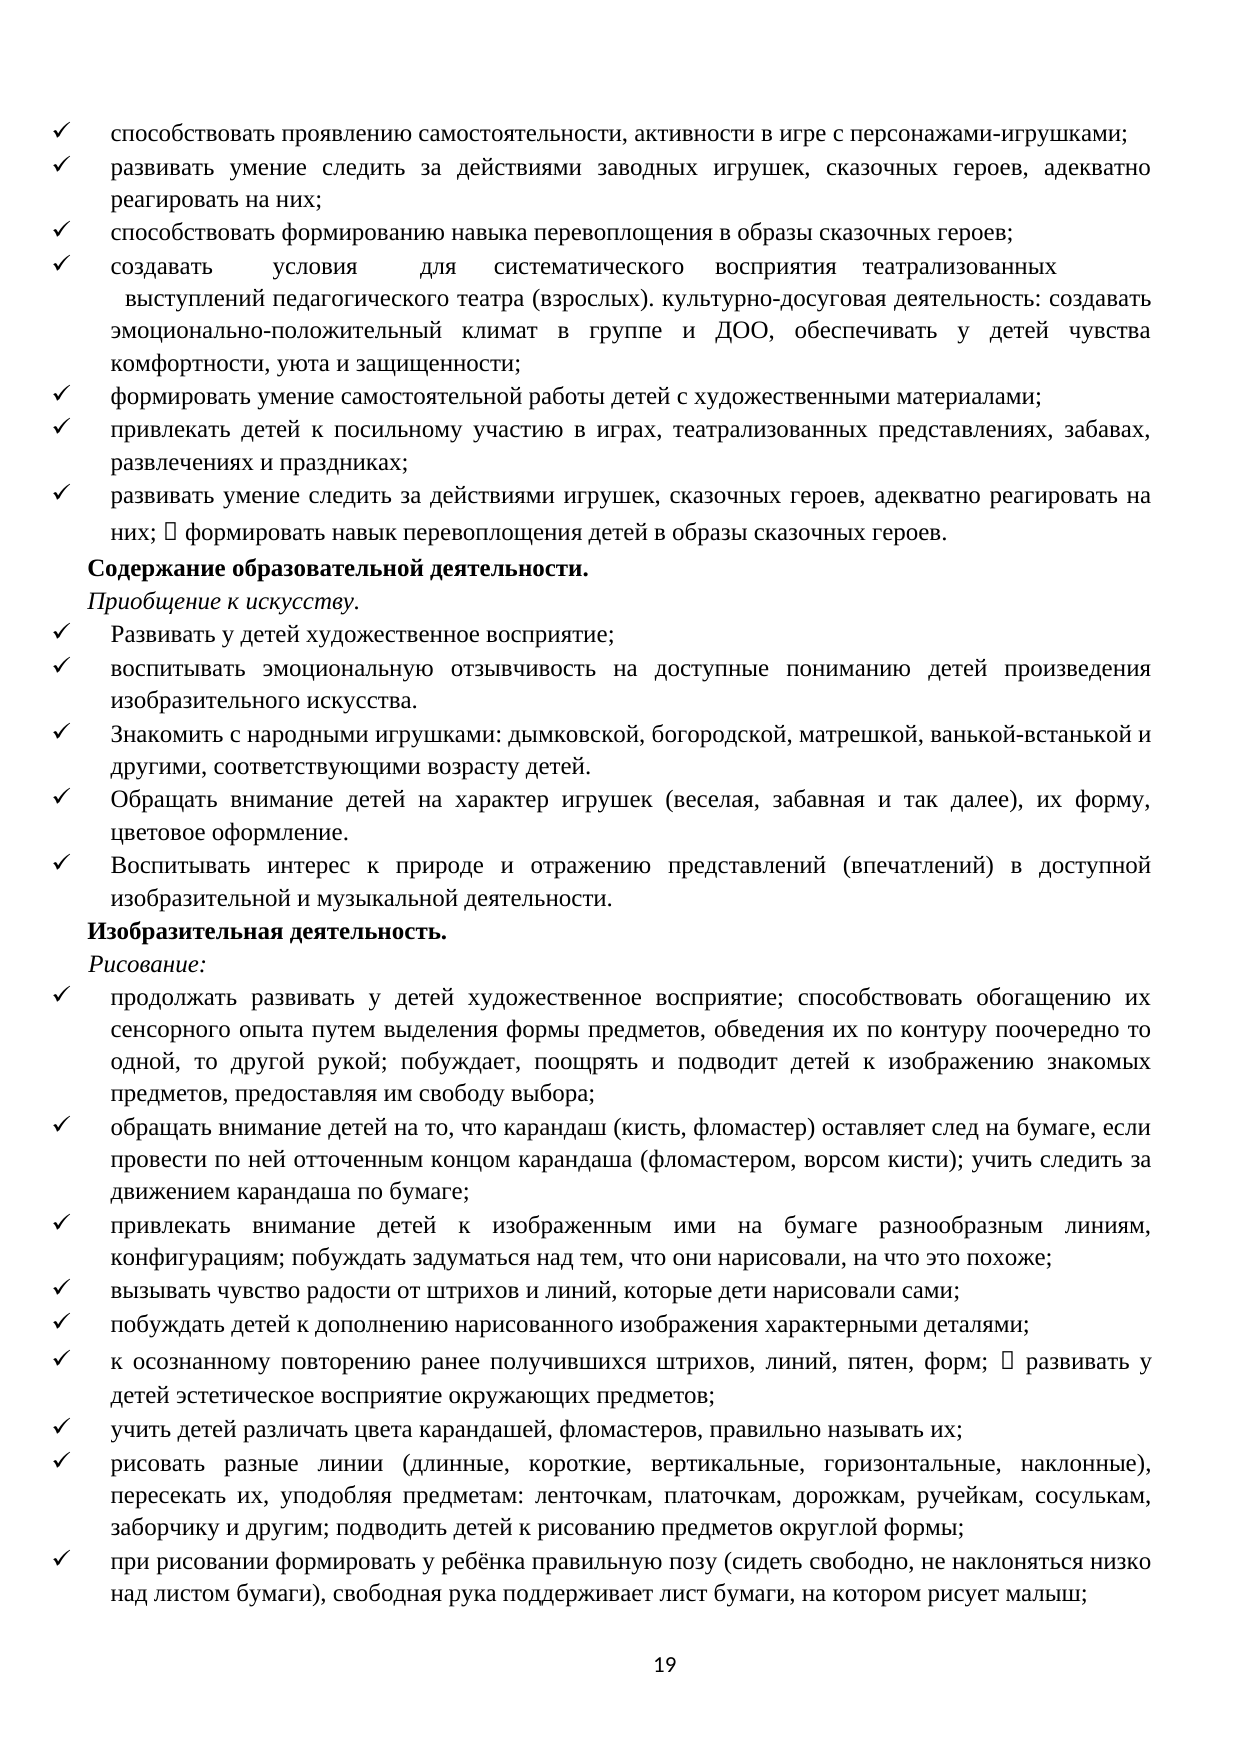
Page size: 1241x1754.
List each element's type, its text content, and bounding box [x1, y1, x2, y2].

list способствовать формированию навыка перевоплощения в образы сказочных героев; [51, 217, 1152, 246]
list при рисовании формировать у ребёнка правильную позу (сидеть свободно, не наклоняться низко над листом бумаги), свободная рука поддерживает лист бумаги, на котором рисует малыш; [51, 1546, 1152, 1607]
list обращать внимание детей на то, что карандаш (кисть, фломастер) оставляет след на бумаге, если провести по ней отточенным концом карандаша (фломастером, ворсом кисти); учить следить за движением карандаша по бумаге; [51, 1112, 1152, 1205]
list формировать умение самостоятельной работы детей с художественными материалами; [51, 381, 1152, 410]
list вызывать чувство радости от штрихов и линий, которые дети нарисовали сами; [51, 1276, 1152, 1304]
list воспитывать эмоциональную отзывчивость на доступные пониманию детей произведения изобразительного искусства. [51, 653, 1152, 714]
list развивать умение следить за действиями заводных игрушек, сказочных героев, адекватно реагировать на них; [51, 152, 1152, 213]
text Изобразительная деятельность. Рисование: [87, 916, 574, 977]
list создавать условия для систематического восприятия театрализованных выступлений педагогического театра (взрослых). культурно-досуговая деятельность: создавать эмоционально-положительный климат в группе и ДОО, обеспечивать у детей чувства комфортности, уюта и защищенности; [51, 251, 1152, 376]
list Развивать у детей художественное восприятие; [51, 619, 1152, 648]
list Обращать внимание детей на характер игрушек (веселая, забавная и так далее), их форму, цветовое оформление. [51, 784, 1152, 846]
text Содержание образовательной деятельности. [87, 553, 1155, 582]
list Знакомить с народными игрушками: дымковской, богородской, матрешкой, ванькой-встанькой и другими, соответствующими возрасту детей. [51, 719, 1152, 780]
list привлекать детей к посильному участию в играх, театрализованных представлениях, забавах, развлечениях и праздниках; [51, 414, 1152, 476]
list привлекать внимание детей к изображенным ими на бумаге разнообразным линиям, конфигурациям; побуждать задуматься над тем, что они нарисовали, на что это похоже; [51, 1210, 1152, 1271]
list продолжать развивать у детей художественное восприятие; способствовать обогащению их сенсорного опыта путем выделения формы предметов, обведения их по контуру поочередно то одной, то другой рукой; побуждает, поощрять и подводит детей к изображению знакомых предметов, предоставляя им свободу выбора; [51, 982, 1152, 1107]
list побуждать детей к дополнению нарисованного изображения характерными деталями; [51, 1309, 1152, 1338]
list развивать умение следить за действиями игрушек, сказочных героев, адекватно реагировать на них;  формировать навык перевоплощения детей в образы сказочных героев. [51, 480, 1152, 547]
list рисовать разные линии (длинные, короткие, вертикальные, горизонтальные, наклонные), пересекать их, уподобляя предметам: ленточкам, платочкам, дорожкам, ручейкам, сосулькам, заборчику и другим; подводить детей к рисованию предметов округлой формы; [51, 1448, 1152, 1541]
list способствовать проявлению самостоятельности, активности в игре с персонажами-игрушками; [51, 118, 1152, 147]
list к осознанному повторению ранее получившихся штрихов, линий, пятен, форм;  развивать у детей эстетическое восприятие окружающих предметов; [51, 1343, 1152, 1409]
list Воспитывать интерес к природе и отражению представлений (впечатлений) в доступной изобразительной и музыкальной деятельности. [51, 850, 1152, 911]
text Приобщение к искусству. [87, 586, 1155, 614]
list учить детей различать цвета карандашей, фломастеров, правильно называть их; [51, 1414, 1152, 1443]
